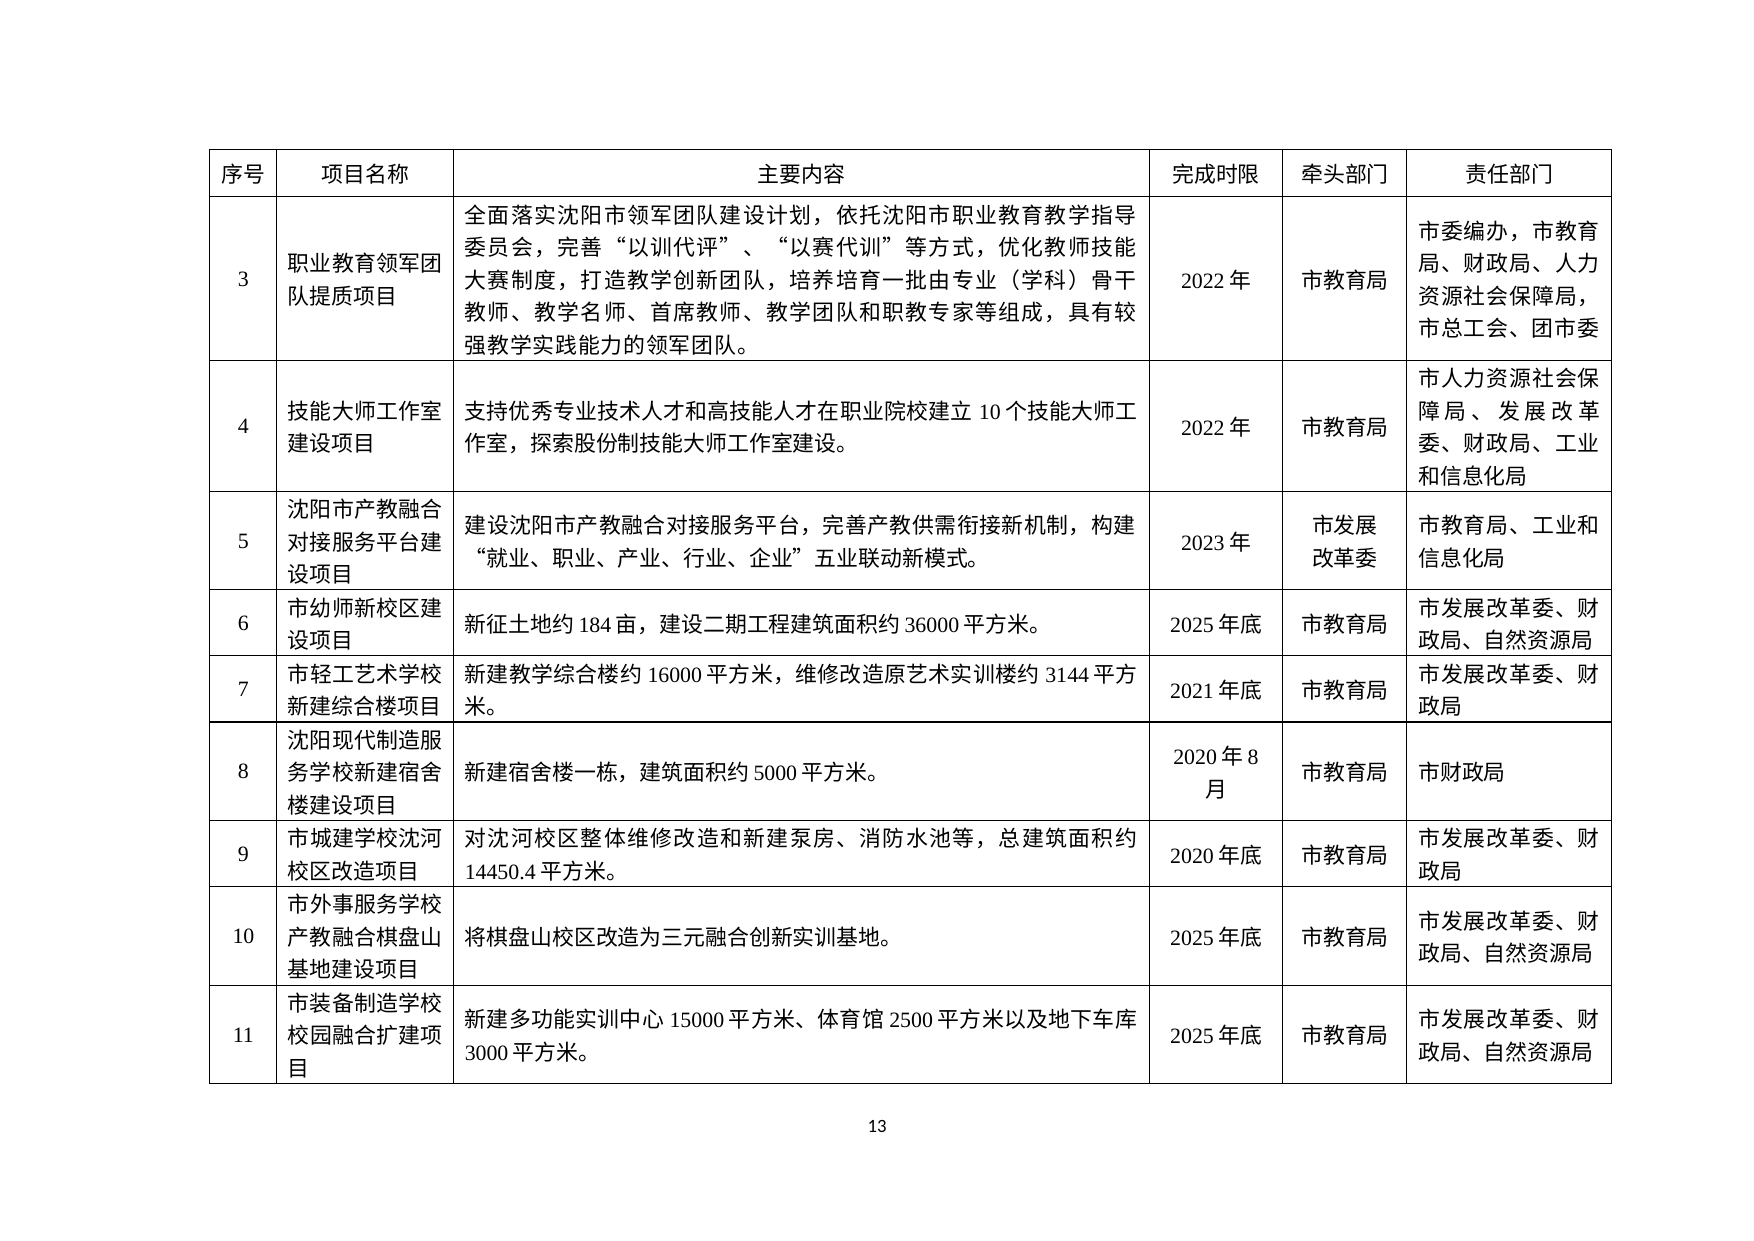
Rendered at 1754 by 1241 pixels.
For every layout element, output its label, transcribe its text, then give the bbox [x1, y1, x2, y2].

table_cell 市委编办，市教育局、财政局、人力资源社会保障局，市总工会、团市委 [1407, 197, 1611, 360]
table_cell 2021年底 [1150, 656, 1282, 721]
table_cell 2025年底 [1150, 887, 1282, 984]
table_cell 9 [210, 821, 276, 886]
table_cell 2020年8月 [1150, 723, 1282, 820]
table_cell 3 [210, 197, 276, 360]
table_cell 11 [210, 986, 276, 1083]
table_header 序号 [210, 150, 276, 196]
table_cell 市教育局 [1283, 723, 1406, 820]
table_cell 沈阳现代制造服务学校新建宿舍楼建设项目 [277, 723, 453, 820]
table_cell 技能大师工作室建设项目 [277, 361, 453, 491]
table_cell 2025年底 [1150, 986, 1282, 1083]
table_cell 市人力资源社会保障局、发展改革委、财政局、工业和信息化局 [1407, 361, 1611, 491]
table_cell 沈阳市产教融合对接服务平台建设项目 [277, 492, 453, 589]
table_cell 职业教育领军团队提质项目 [277, 197, 453, 360]
table_cell 4 [210, 361, 276, 491]
table_cell 市幼师新校区建设项目 [277, 590, 453, 655]
table_cell 市教育局、工业和信息化局 [1407, 492, 1611, 589]
table_cell 新建多功能实训中心15000平方米、体育馆2500平方米以及地下车库3000平方米。 [454, 986, 1149, 1083]
table_cell 市教育局 [1283, 197, 1406, 360]
table_cell 8 [210, 723, 276, 820]
table_cell 5 [210, 492, 276, 589]
table_cell 市教育局 [1283, 656, 1406, 721]
table_cell 2022年 [1150, 197, 1282, 360]
table_cell 将棋盘山校区改造为三元融合创新实训基地。 [454, 887, 1149, 984]
table_cell 市发展改革委、财政局 [1407, 821, 1611, 886]
table_cell 2022年 [1150, 361, 1282, 491]
table_header 项目名称 [277, 150, 453, 196]
table_cell 市教育局 [1283, 821, 1406, 886]
table_header 责任部门 [1407, 150, 1611, 196]
table_cell 全面落实沈阳市领军团队建设计划，依托沈阳市职业教育教学指导委员会，完善“以训代评”、“以赛代训”等方式，优化教师技能大赛制度，打造教学创新团队，培养培育一批由专业（学科）骨干教师、教学名师、首席教师、教学团队和职教专家等组成，具有较强教学实践能力的领军团队。 [454, 197, 1149, 360]
table_cell 新建教学综合楼约16000平方米，维修改造原艺术实训楼约3144平方米。 [454, 656, 1149, 721]
table_cell 市教育局 [1283, 590, 1406, 655]
table_cell 支持优秀专业技术人才和高技能人才在职业院校建立10个技能大师工作室，探索股份制技能大师工作室建设。 [454, 361, 1149, 491]
table_header 主要内容 [454, 150, 1149, 196]
table_cell 市装备制造学校校园融合扩建项目 [277, 986, 453, 1083]
table_cell 新建宿舍楼一栋，建筑面积约5000平方米。 [454, 723, 1149, 820]
table_cell 2023年 [1150, 492, 1282, 589]
table_cell 市外事服务学校产教融合棋盘山基地建设项目 [277, 887, 453, 984]
table_header 完成时限 [1150, 150, 1282, 196]
table_cell 市教育局 [1283, 887, 1406, 984]
table_cell 对沈河校区整体维修改造和新建泵房、消防水池等，总建筑面积约14450.4平方米。 [454, 821, 1149, 886]
table_cell 10 [210, 887, 276, 984]
table_cell 7 [210, 656, 276, 721]
table_cell 市财政局 [1407, 723, 1611, 820]
table_cell 市发展改革委、财政局 [1407, 656, 1611, 721]
table_header 牵头部门 [1283, 150, 1406, 196]
table_cell 市城建学校沈河校区改造项目 [277, 821, 453, 886]
table_cell 6 [210, 590, 276, 655]
table_cell 建设沈阳市产教融合对接服务平台，完善产教供需衔接新机制，构建“就业、职业、产业、行业、企业”五业联动新模式。 [454, 492, 1149, 589]
table_cell 新征土地约184亩，建设二期工程建筑面积约36000平方米。 [454, 590, 1149, 655]
table_cell 2020年底 [1150, 821, 1282, 886]
table_cell 市发展改革委、财政局、自然资源局 [1407, 887, 1611, 984]
table_cell 市发展 改革委 [1283, 492, 1406, 589]
table_cell 市发展改革委、财政局、自然资源局 [1407, 590, 1611, 655]
table_cell 市教育局 [1283, 986, 1406, 1083]
table_cell 2025年底 [1150, 590, 1282, 655]
table_cell 市发展改革委、财政局、自然资源局 [1407, 986, 1611, 1083]
table_cell 市轻工艺术学校新建综合楼项目 [277, 656, 453, 721]
table_cell 市教育局 [1283, 361, 1406, 491]
